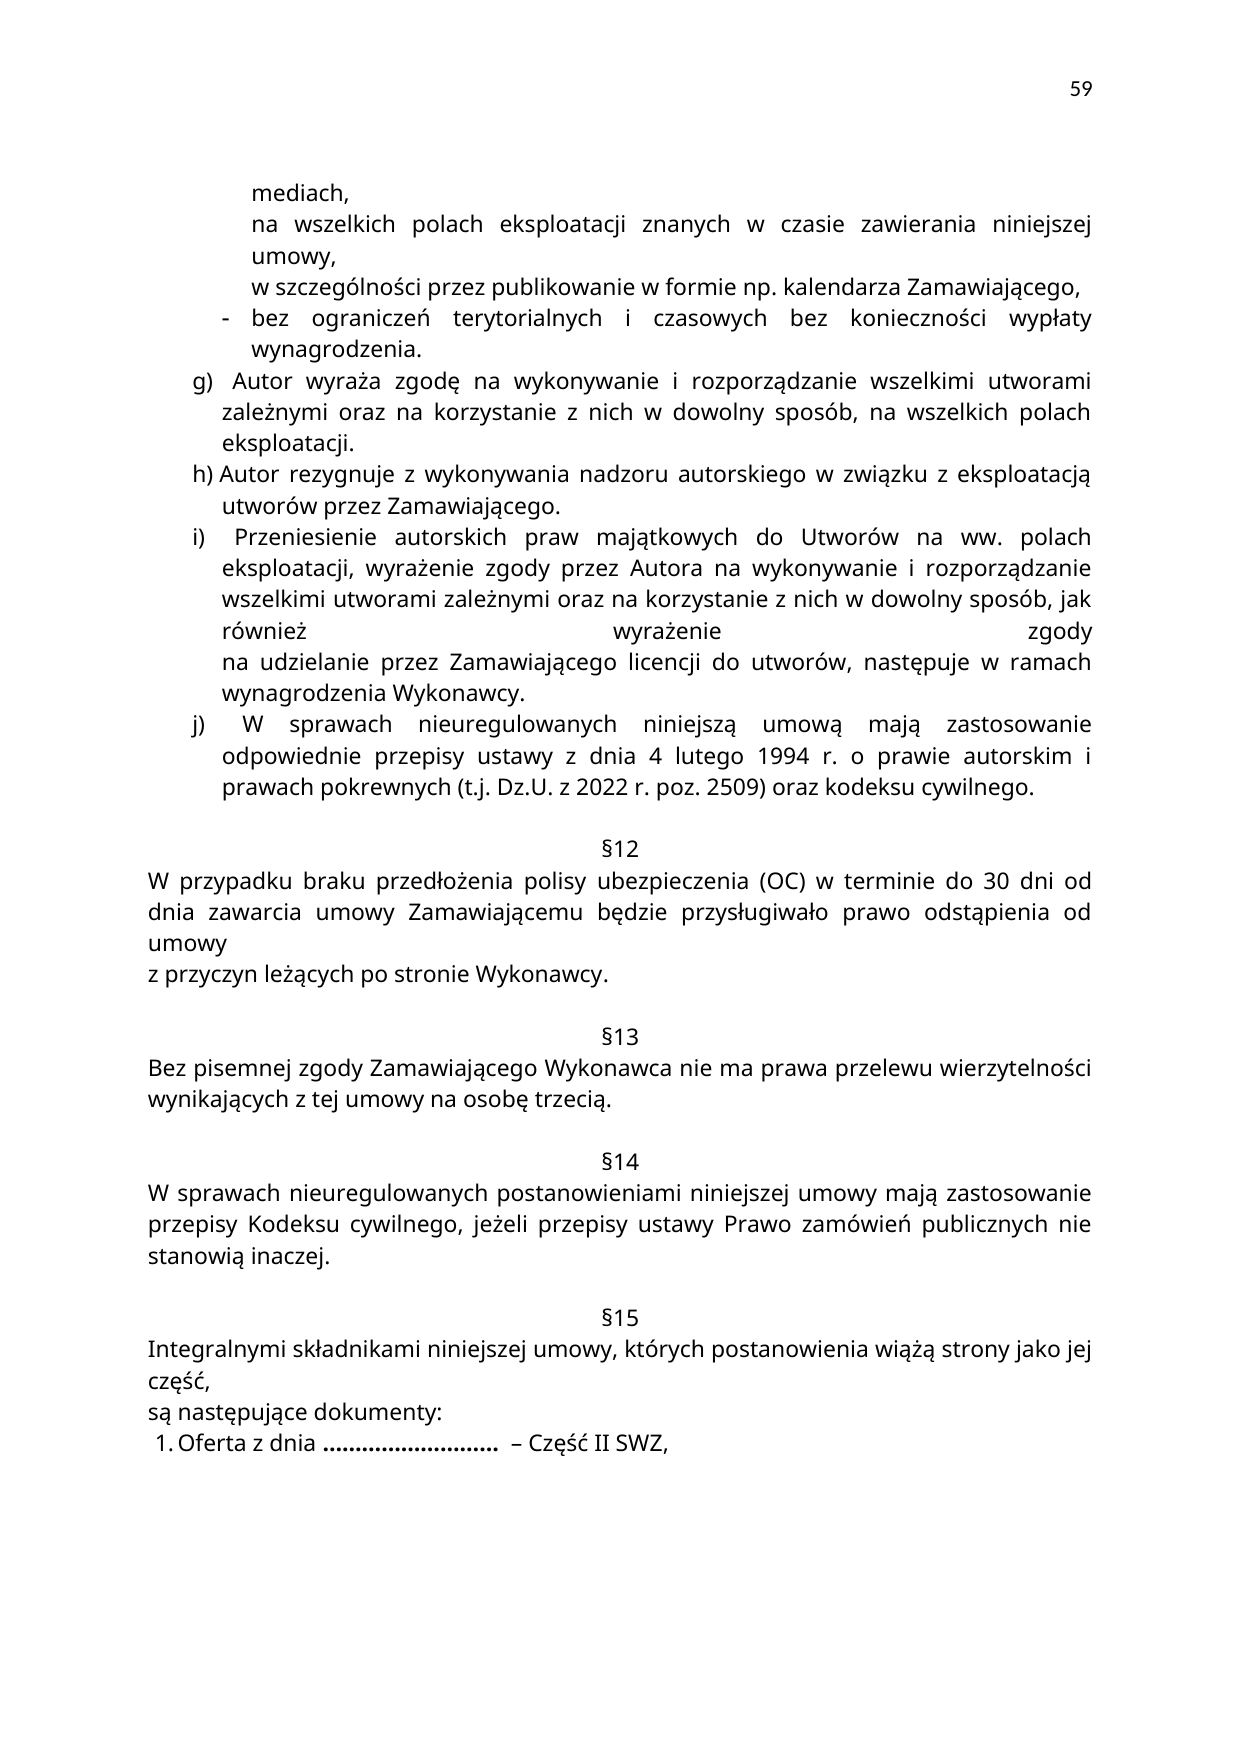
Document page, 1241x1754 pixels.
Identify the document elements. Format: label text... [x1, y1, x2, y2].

text §15 [148, 1302, 1092, 1333]
list bez ograniczeń terytorialnych i czasowych bez konieczności wypłaty wynagrodzenia. [222, 302, 1092, 365]
text h) Autor rezygnuje z wykonywania nadzoru autorskiego w związku z eksploatacją utworów przez Zamawiającego. [192, 458, 1092, 521]
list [222, 177, 1092, 302]
text §13 [148, 1021, 1092, 1052]
list Oferta z dnia ……………………… – Część II SWZ, [154, 1427, 1092, 1458]
text j) W sprawach nieuregulowanych niniejszą umową mają zastosowanie odpowiednie przepisy ustawy z dnia 4 lutego 1994 r. o prawie autorskim i prawach pokrewnych (t.j. Dz.U. z 2022 r. poz. 2509) oraz kodeksu cywilnego. [192, 708, 1092, 802]
text Integralnymi składnikami niniejszej umowy, których postanowienia wiążą strony jako jej część, są następujące dokumenty: [148, 1333, 1092, 1427]
text W przypadku braku przedłożenia polisy ubezpieczenia (OC) w terminie do 30 dni od dnia zawarcia umowy Zamawiającemu będzie przysługiwało prawo odstąpienia od umowy z przyczyn leżących po stronie Wykonawcy. [148, 865, 1092, 990]
text Bez pisemnej zgody Zamawiającego Wykonawca nie ma prawa przelewu wierzytelności wynikających z tej umowy na osobę trzecią. [148, 1052, 1092, 1115]
text i) Przeniesienie autorskich praw majątkowych do Utworów na ww. polach eksploatacji, wyrażenie zgody przez Autora na wykonywanie i rozporządzanie wszelkimi utworami zależnymi oraz na korzystanie z nich w dowolny sposób, jak również wyrażenie zgody na udzielanie przez Zamawiającego licencji do utworów, następuje w ramach wynagrodzenia Wykonawcy. [192, 521, 1092, 708]
text g) Autor wyraża zgodę na wykonywanie i rozporządzanie wszelkimi utworami zależnymi oraz na korzystanie z nich w dowolny sposób, na wszelkich polach eksploatacji. [192, 365, 1092, 458]
text W sprawach nieuregulowanych postanowieniami niniejszej umowy mają zastosowanie przepisy Kodeksu cywilnego, jeżeli przepisy ustawy Prawo zamówień publicznych nie stanowią inaczej. [148, 1177, 1092, 1271]
text §14 [148, 1146, 1092, 1177]
text §12 [148, 833, 1092, 865]
